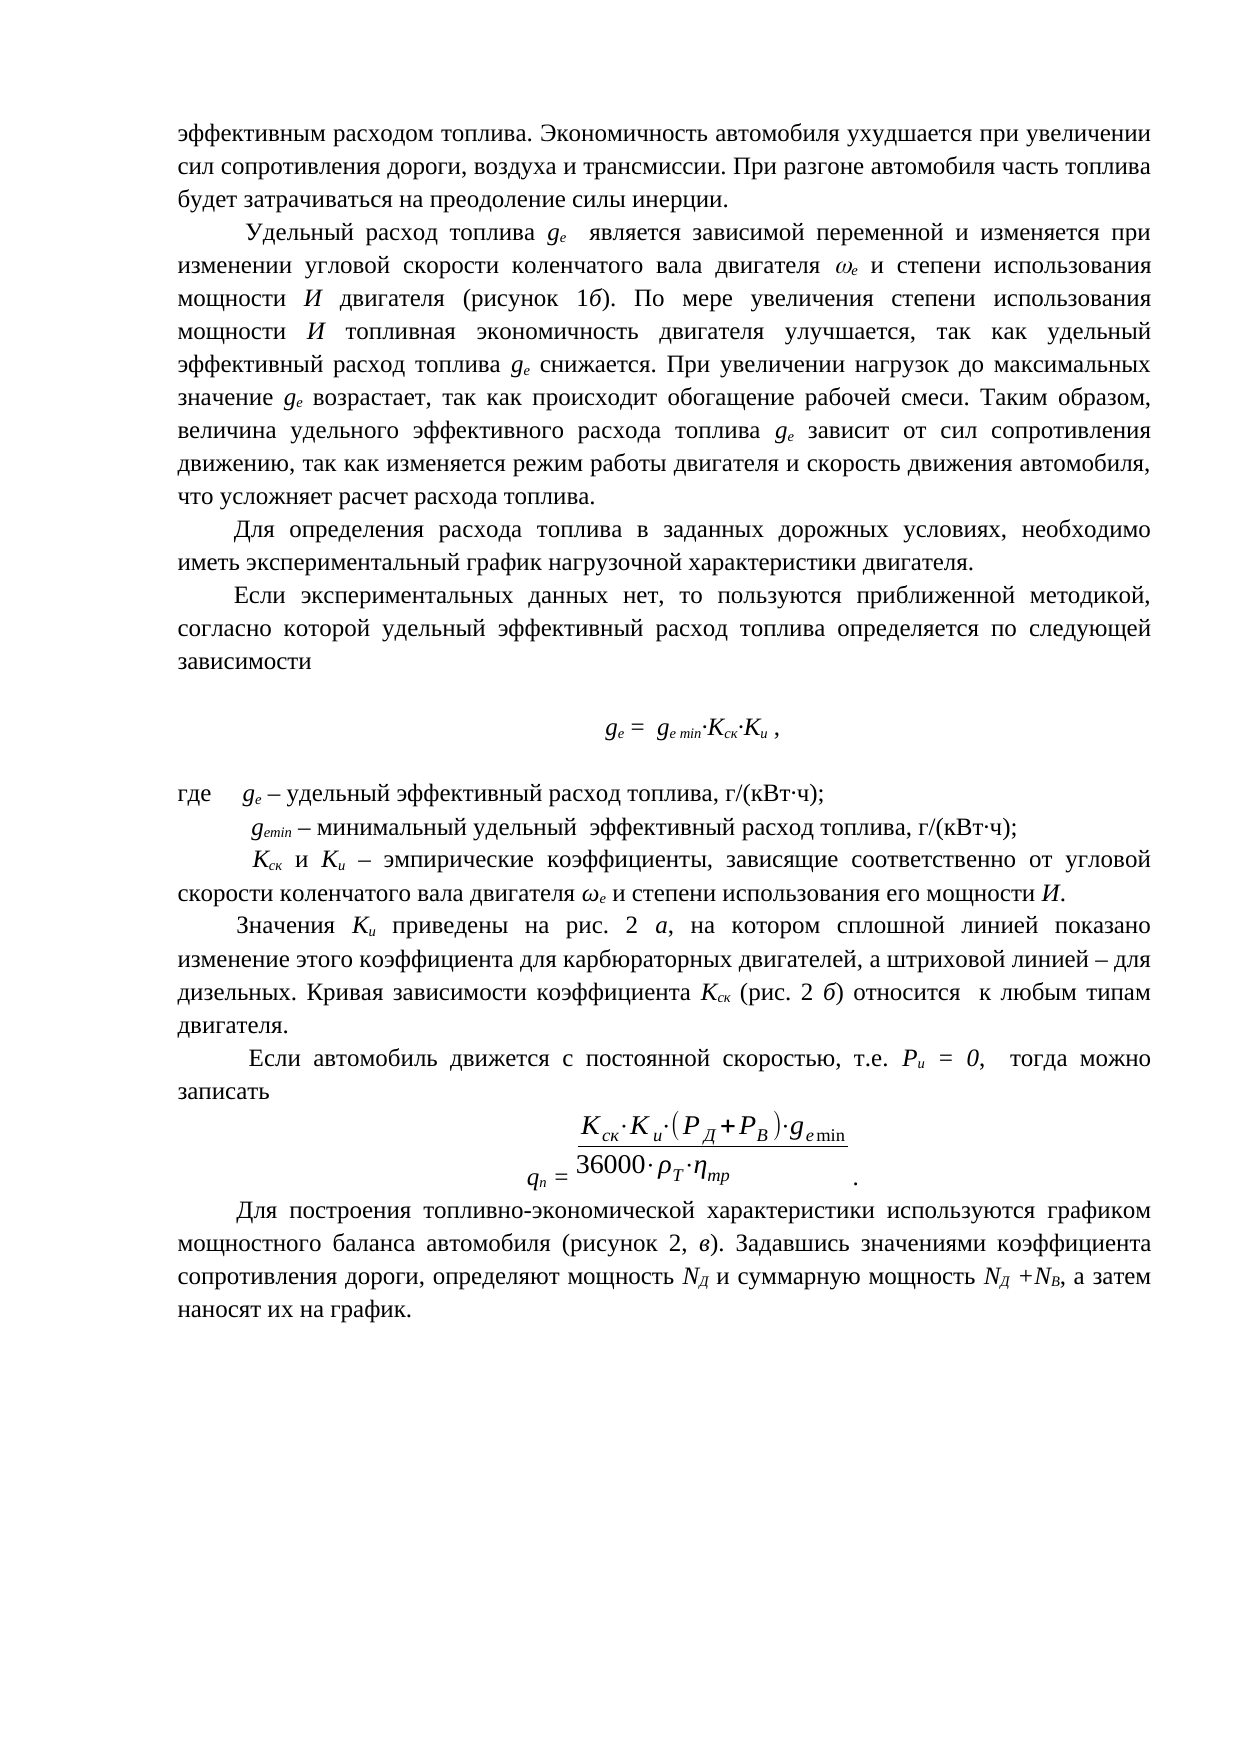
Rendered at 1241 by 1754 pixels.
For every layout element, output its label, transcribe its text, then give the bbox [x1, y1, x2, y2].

text Если экспериментальных данных нет, то пользуются приближенной методикой, согласно которой удельный эффективный расход топлива определяется по следующей зависимости [177, 580, 1152, 675]
text gе = gе min∙Кск∙Ки , [177, 712, 1152, 741]
text Для определения расхода топлива в заданных дорожных условиях, необходимо иметь экспериментальный график нагрузочной характеристики двигателя. [177, 514, 1152, 576]
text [177, 118, 1152, 213]
text Кск и Ки – эмпирические коэффициенты, зависящие соответственно от угловой скорости коленчатого вала двигателя ωе и степени использования его мощности И. [177, 844, 1152, 906]
text где gе – удельный эффективный расход топлива, г/(кВт∙ч); [177, 778, 1152, 807]
text gеmin – минимальный удельный эффективный расход топлива, г/(кВт∙ч); [177, 812, 1152, 840]
text Удельный расход топлива gе является зависимой переменной и изменяется при изменении угловой скорости коленчатого вала двигателя е и степени использования мощности И двигателя (рисунок 1б). По мере увеличения степени использования мощности И топливная экономичность двигателя улучшается, так как удельный эффективный расход топлива gе снижается. При увеличении нагрузок до максимальных значение gе возрастает, так как происходит обогащение рабочей смеси. Таким образом, величина удельного эффективного расхода топлива gе зависит от сил сопротивления движению, так как изменяется режим работы двигателя и скорость движения автомобиля, что усложняет расчет расхода топлива. [177, 217, 1152, 510]
text Значения Ки приведены на рис. 2 а, на котором сплошной линией показано изменение этого коэффициента для карбюраторных двигателей, а штриховой линией – для дизельных. Кривая зависимости коэффициента Кск (рис. 2 б) относится к любым типам двигателя. [177, 911, 1152, 1038]
text Для построения топливно-экономической характеристики используются графиком мощностного баланса автомобиля (рисунок 2, в). Задавшись значениями коэффициента сопротивления дороги, определяют мощность NД и суммарную мощность NД +NВ, а затем наносят их на график. [177, 1195, 1152, 1323]
text Если автомобиль движется с постоянной скоростью, т.е. Ри = 0, тогда можно записать [177, 1043, 1152, 1104]
text qп = . [177, 1109, 1152, 1191]
